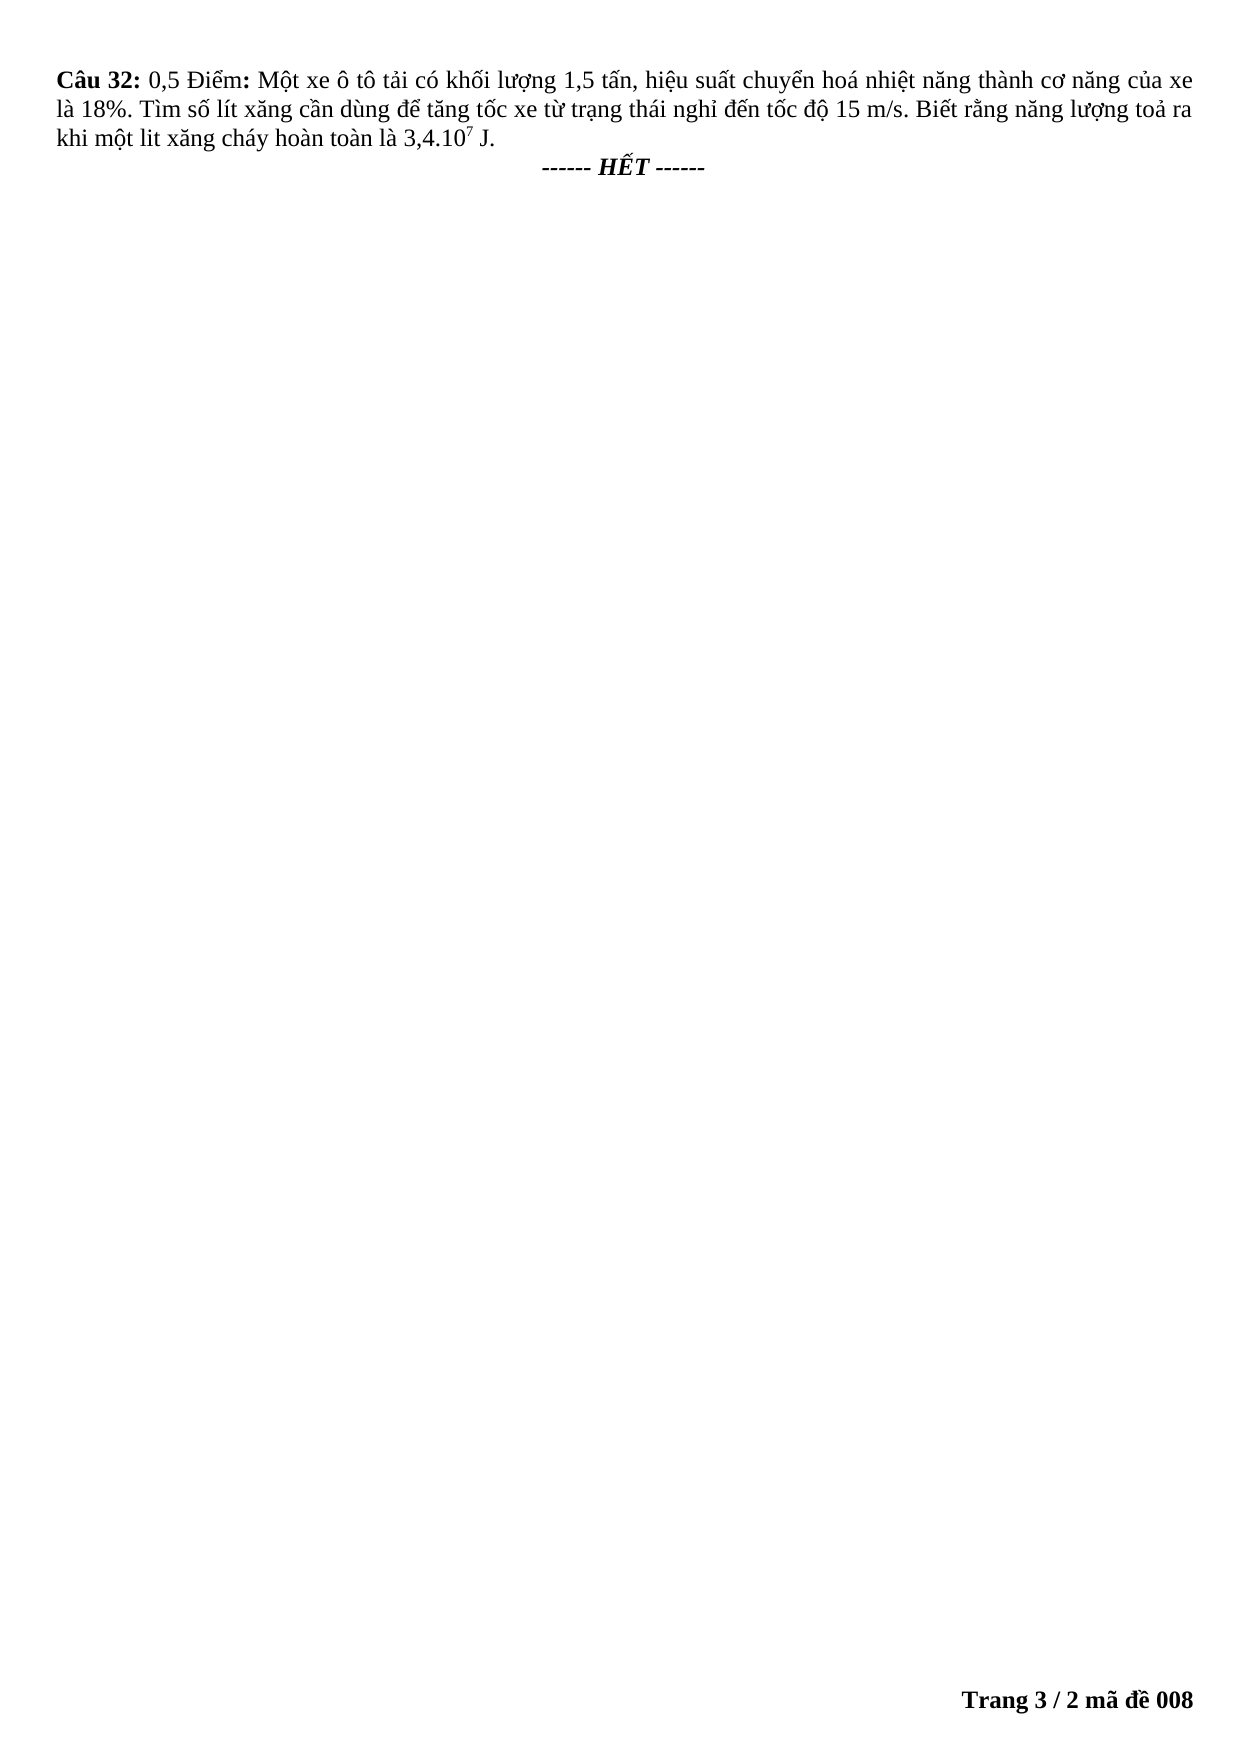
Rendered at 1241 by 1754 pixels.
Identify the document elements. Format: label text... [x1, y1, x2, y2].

text Câu 32: 0,5 Điểm: Một xe ô tô tải có khối lượng 1,5 tấn, hiệu suất chuyển hoá nhiệt năng thành cơ năng của xe là 18%. Tìm số lít xăng cần dùng để tăng tốc xe từ trạng thái nghỉ đến tốc độ 15 m/s. Biết rằng năng lượng toả ra khi một lit xăng cháy hoàn toàn là 3,4.107 J. [56, 66, 1193, 152]
text ------ HẾT ------ [56, 152, 1193, 181]
